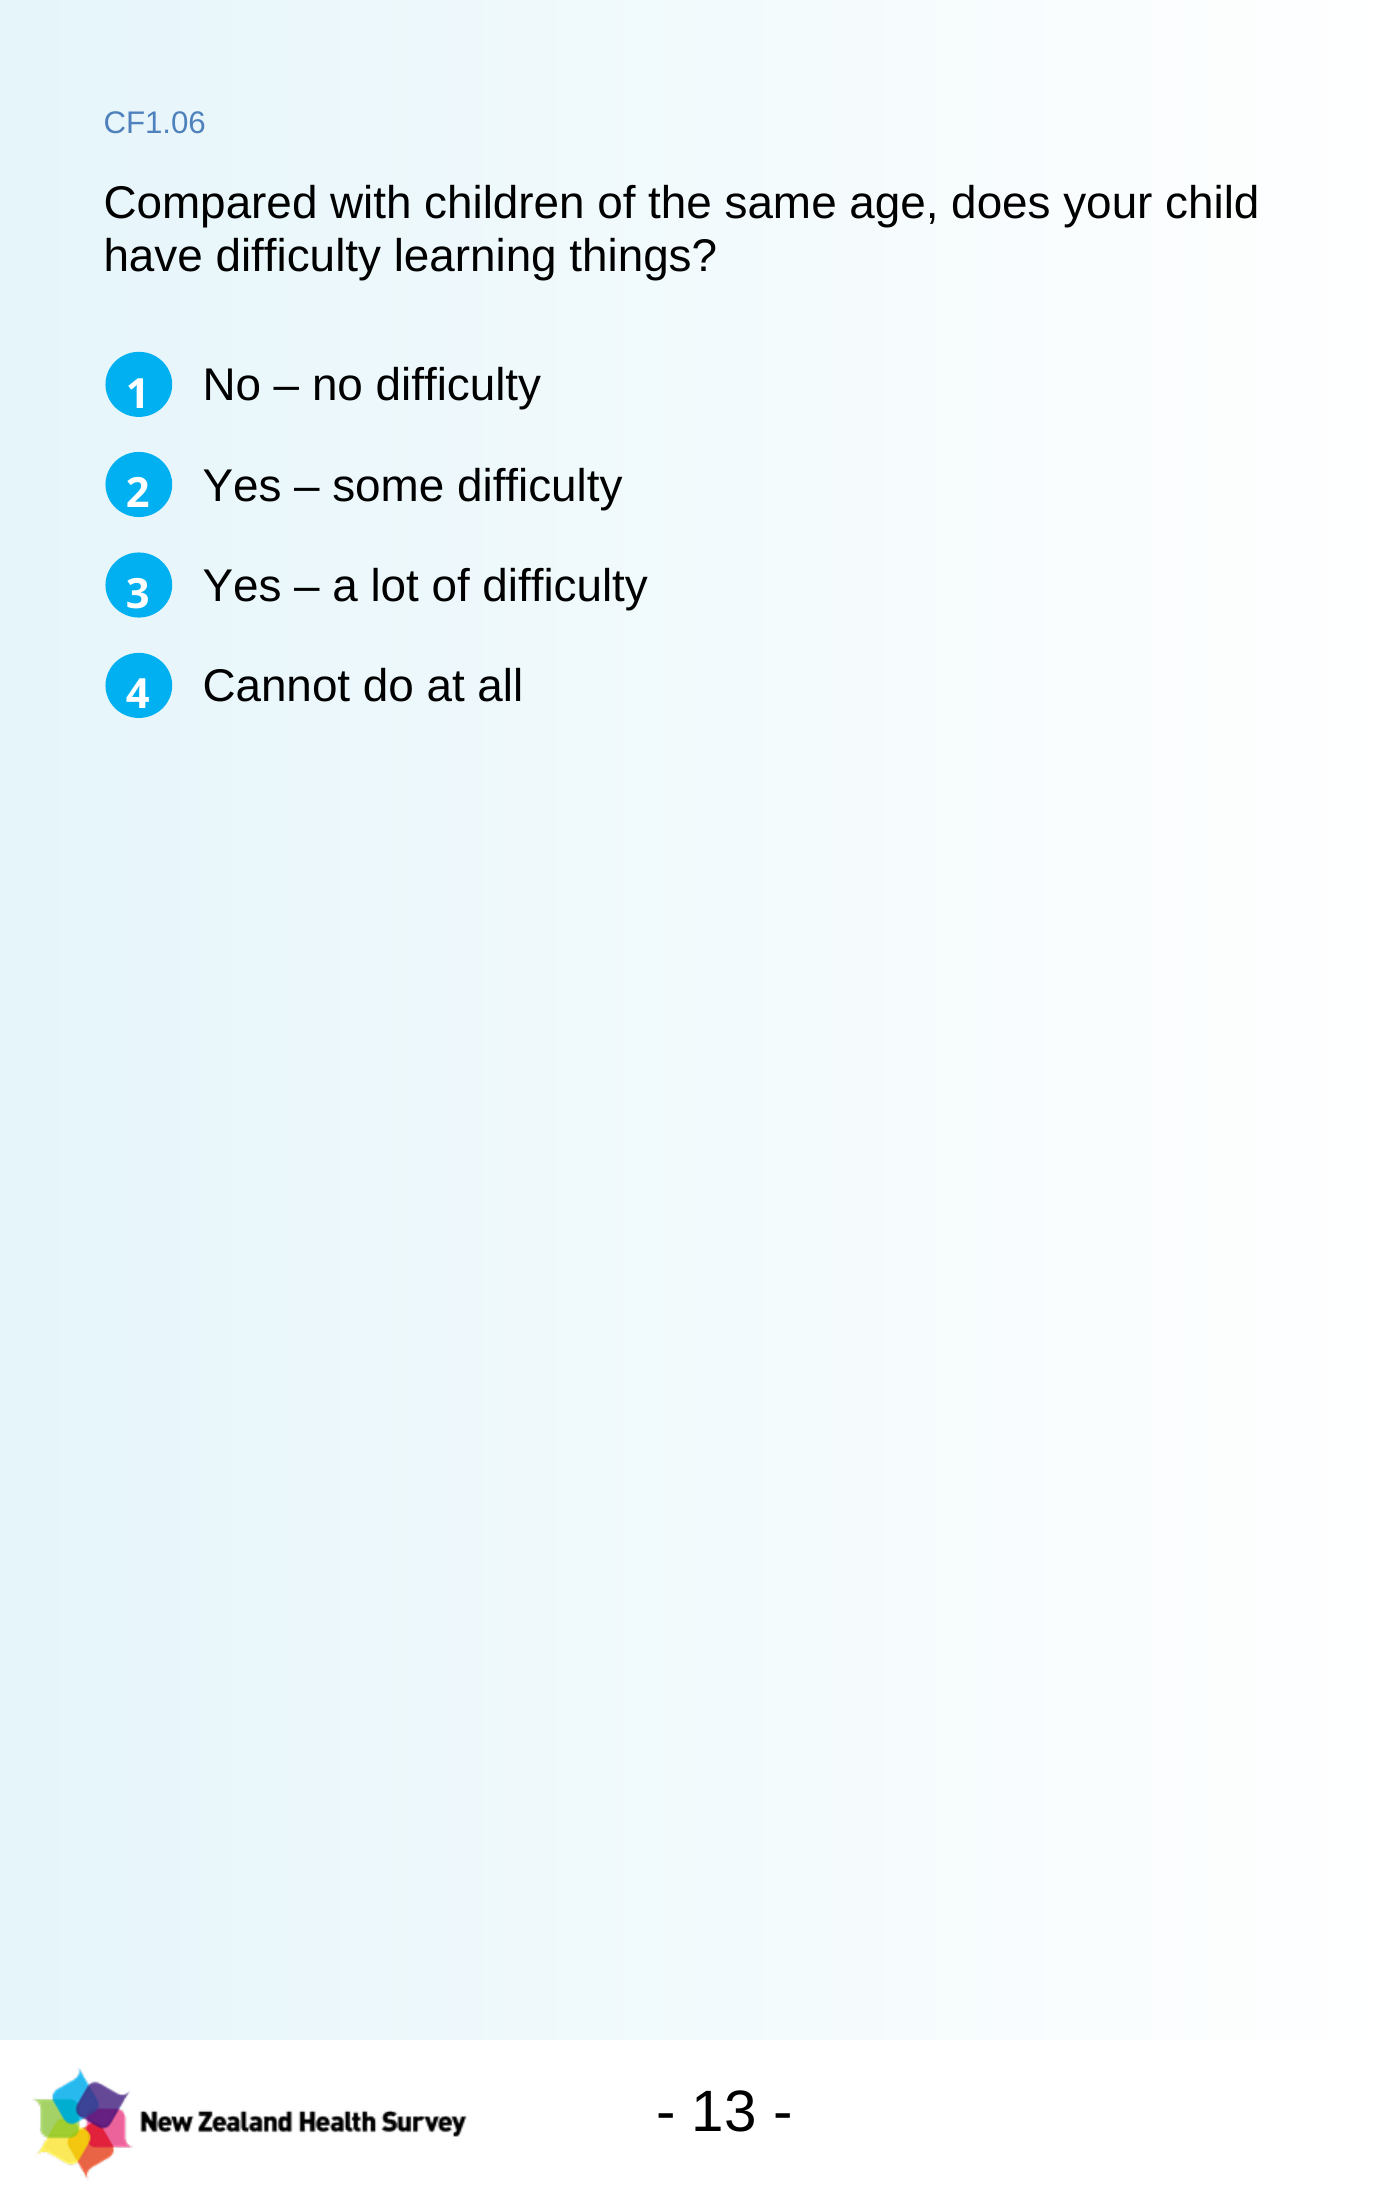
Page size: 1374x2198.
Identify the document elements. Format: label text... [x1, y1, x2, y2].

text Compared with children of the same age, does your child have difficulty learning things? [103, 176, 1270, 281]
table_cell [88, 535, 191, 635]
table_cell Yes – a lot of difficulty [191, 535, 1032, 635]
table_header [88, 334, 191, 434]
table_cell Yes – some difficulty [191, 434, 1032, 534]
table_cell [88, 434, 191, 534]
picture [31, 2068, 468, 2184]
table_cell Cannot do at all [191, 635, 1032, 735]
table_header No – no difficulty [191, 334, 1032, 434]
table_cell [88, 635, 191, 735]
text CF1.06 [103, 104, 1270, 140]
